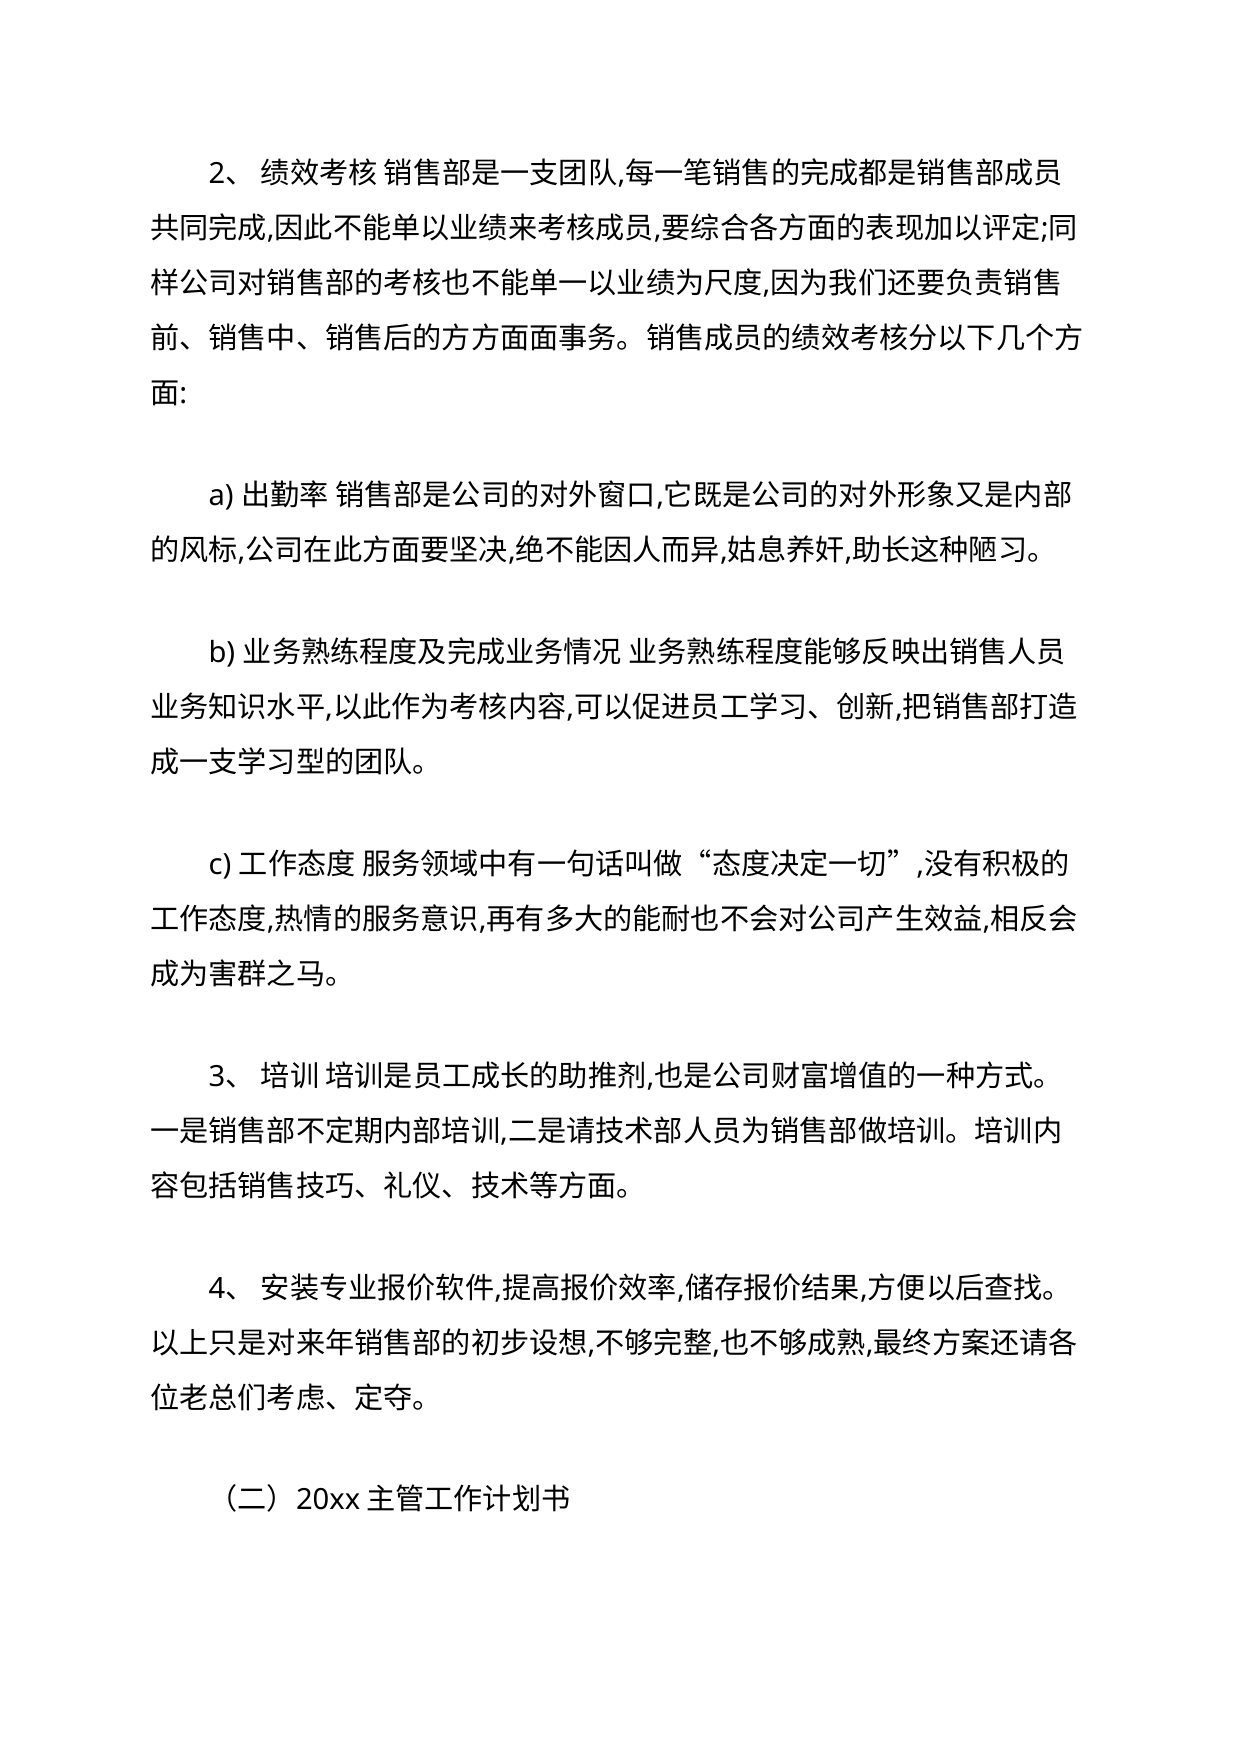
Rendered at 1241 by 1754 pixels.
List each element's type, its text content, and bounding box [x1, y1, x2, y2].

text 2、 绩效考核 销售部是一支团队,每一笔销售的完成都是销售部成员共同完成,因此不能单以业绩来考核成员,要综合各方面的表现加以评定;同样公司对销售部的考核也不能单一以业绩为尺度,因为我们还要负责销售前、销售中、销售后的方方面面事务。销售成员的绩效考核分以下几个方面: [150, 150, 1090, 412]
text b) 业务熟练程度及完成业务情况 业务熟练程度能够反映出销售人员业务知识水平,以此作为考核内容,可以促进员工学习、创新,把销售部打造成一支学习型的团队。 [150, 629, 1090, 781]
text 4、 安装专业报价软件,提高报价效率,储存报价结果,方便以后查找。 以上只是对来年销售部的初步设想,不够完整,也不够成熟,最终方案还请各位老总们考虑、定夺。 [150, 1264, 1090, 1416]
text 3、 培训 培训是员工成长的助推剂,也是公司财富增值的一种方式。一是销售部不定期内部培训,二是请技术部人员为销售部做培训。培训内容包括销售技巧、礼仪、技术等方面。 [150, 1052, 1090, 1205]
text a) 出勤率 销售部是公司的对外窗口,它既是公司的对外形象又是内部的风标,公司在此方面要坚决,绝不能因人而异,姑息养奸,助长这种陋习。 [150, 472, 1090, 569]
text （二）20xx主管工作计划书 [150, 1476, 1090, 1518]
text c) 工作态度 服务领域中有一句话叫做“态度决定一切”,没有积极的工作态度,热情的服务意识,再有多大的能耐也不会对公司产生效益,相反会成为害群之马。 [150, 841, 1090, 993]
